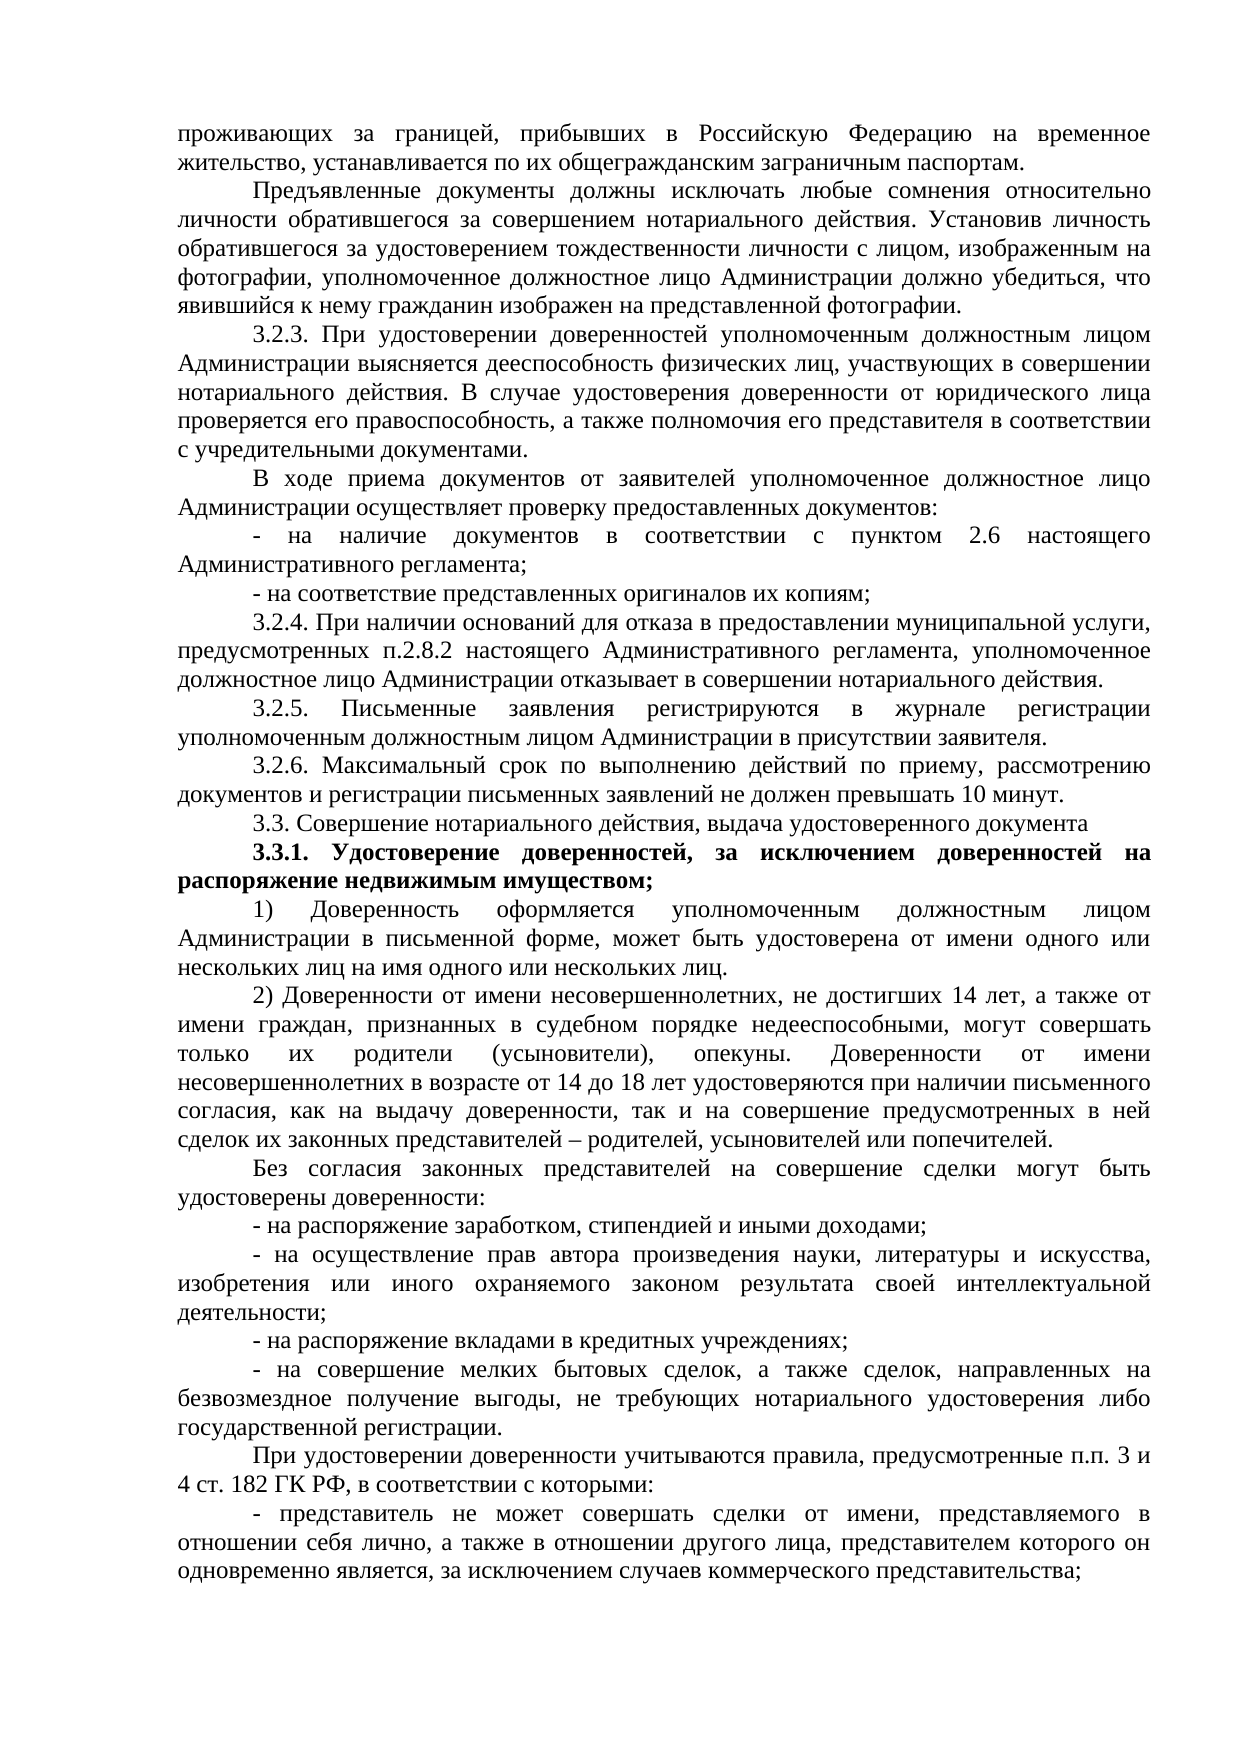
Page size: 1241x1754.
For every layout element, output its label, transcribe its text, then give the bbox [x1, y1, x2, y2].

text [177, 118, 1152, 176]
text Без согласия законных представителей на совершение сделки могут быть удостоверены доверенности: [177, 1153, 1152, 1211]
text 3.2.5. Письменные заявления регистрируются в журнале регистрации уполномоченным должностным лицом Администрации в присутствии заявителя. [177, 693, 1152, 751]
text 3.3. Совершение нотариального действия, выдача удостоверенного документа [177, 808, 1152, 837]
text - на совершение мелких бытовых сделок, а также сделок, направленных на безвозмездное получение выгоды, не требующих нотариального удостоверения либо государственной регистрации. [177, 1354, 1152, 1441]
text 3.3.1. Удостоверение доверенностей, за исключением доверенностей на распоряжение недвижимым имуществом; [177, 837, 1152, 894]
text - представитель не может совершать сделки от имени, представляемого в отношении себя лично, а также в отношении другого лица, представителем которого он одновременно является, за исключением случаев коммерческого представительства; [177, 1498, 1152, 1584]
text 3.2.4. При наличии оснований для отказа в предоставлении муниципальной услуги, предусмотренных п.2.8.2 настоящего Административного регламента, уполномоченное должностное лицо Администрации отказывает в совершении нотариального действия. [177, 607, 1152, 693]
text При удостоверении доверенности учитываются правила, предусмотренные п.п. 3 и 4 ст. 182 ГК РФ, в соответствии с которыми: [177, 1441, 1152, 1498]
text В ходе приема документов от заявителей уполномоченное должностное лицо Администрации осуществляет проверку предоставленных документов: [177, 463, 1152, 521]
text - на соответствие представленных оригиналов их копиям; [177, 578, 1152, 607]
text 2) Доверенности от имени несовершеннолетних, не достигших 14 лет, а также от имени граждан, признанных в судебном порядке недееспособными, могут совершать только их родители (усыновители), опекуны. Доверенности от имени несовершеннолетних в возрасте от 14 до 18 лет удостоверяются при наличии письменного согласия, как на выдачу доверенности, так и на совершение предусмотренных в ней сделок их законных представителей – родителей, усыновителей или попечителей. [177, 981, 1152, 1153]
text Предъявленные документы должны исключать любые сомнения относительно личности обратившегося за совершением нотариального действия. Установив личность обратившегося за удостоверением тождественности личности с лицом, изображенным на фотографии, уполномоченное должностное лицо Администрации должно убедиться, что явившийся к нему гражданин изображен на представленной фотографии. [177, 176, 1152, 319]
text - на распоряжение заработком, стипендией и иными доходами; [177, 1211, 1152, 1239]
text - на осуществление прав автора произведения науки, литературы и искусства, изобретения или иного охраняемого законом результата своей интеллектуальной деятельности; [177, 1239, 1152, 1326]
text - на распоряжение вкладами в кредитных учреждениях; [177, 1326, 1152, 1354]
text - на наличие документов в соответствии с пунктом 2.6 настоящего Административного регламента; [177, 521, 1152, 578]
text 3.2.3. При удостоверении доверенностей уполномоченным должностным лицом Администрации выясняется дееспособность физических лиц, участвующих в совершении нотариального действия. В случае удостоверения доверенности от юридического лица проверяется его правоспособность, а также полномочия его представителя в соответствии с учредительными документами. [177, 319, 1152, 463]
text 3.2.6. Максимальный срок по выполнению действий по приему, рассмотрению документов и регистрации письменных заявлений не должен превышать 10 минут. [177, 751, 1152, 808]
text 1) Доверенность оформляется уполномоченным должностным лицом Администрации в письменной форме, может быть удостоверена от имени одного или нескольких лиц на имя одного или нескольких лиц. [177, 894, 1152, 981]
